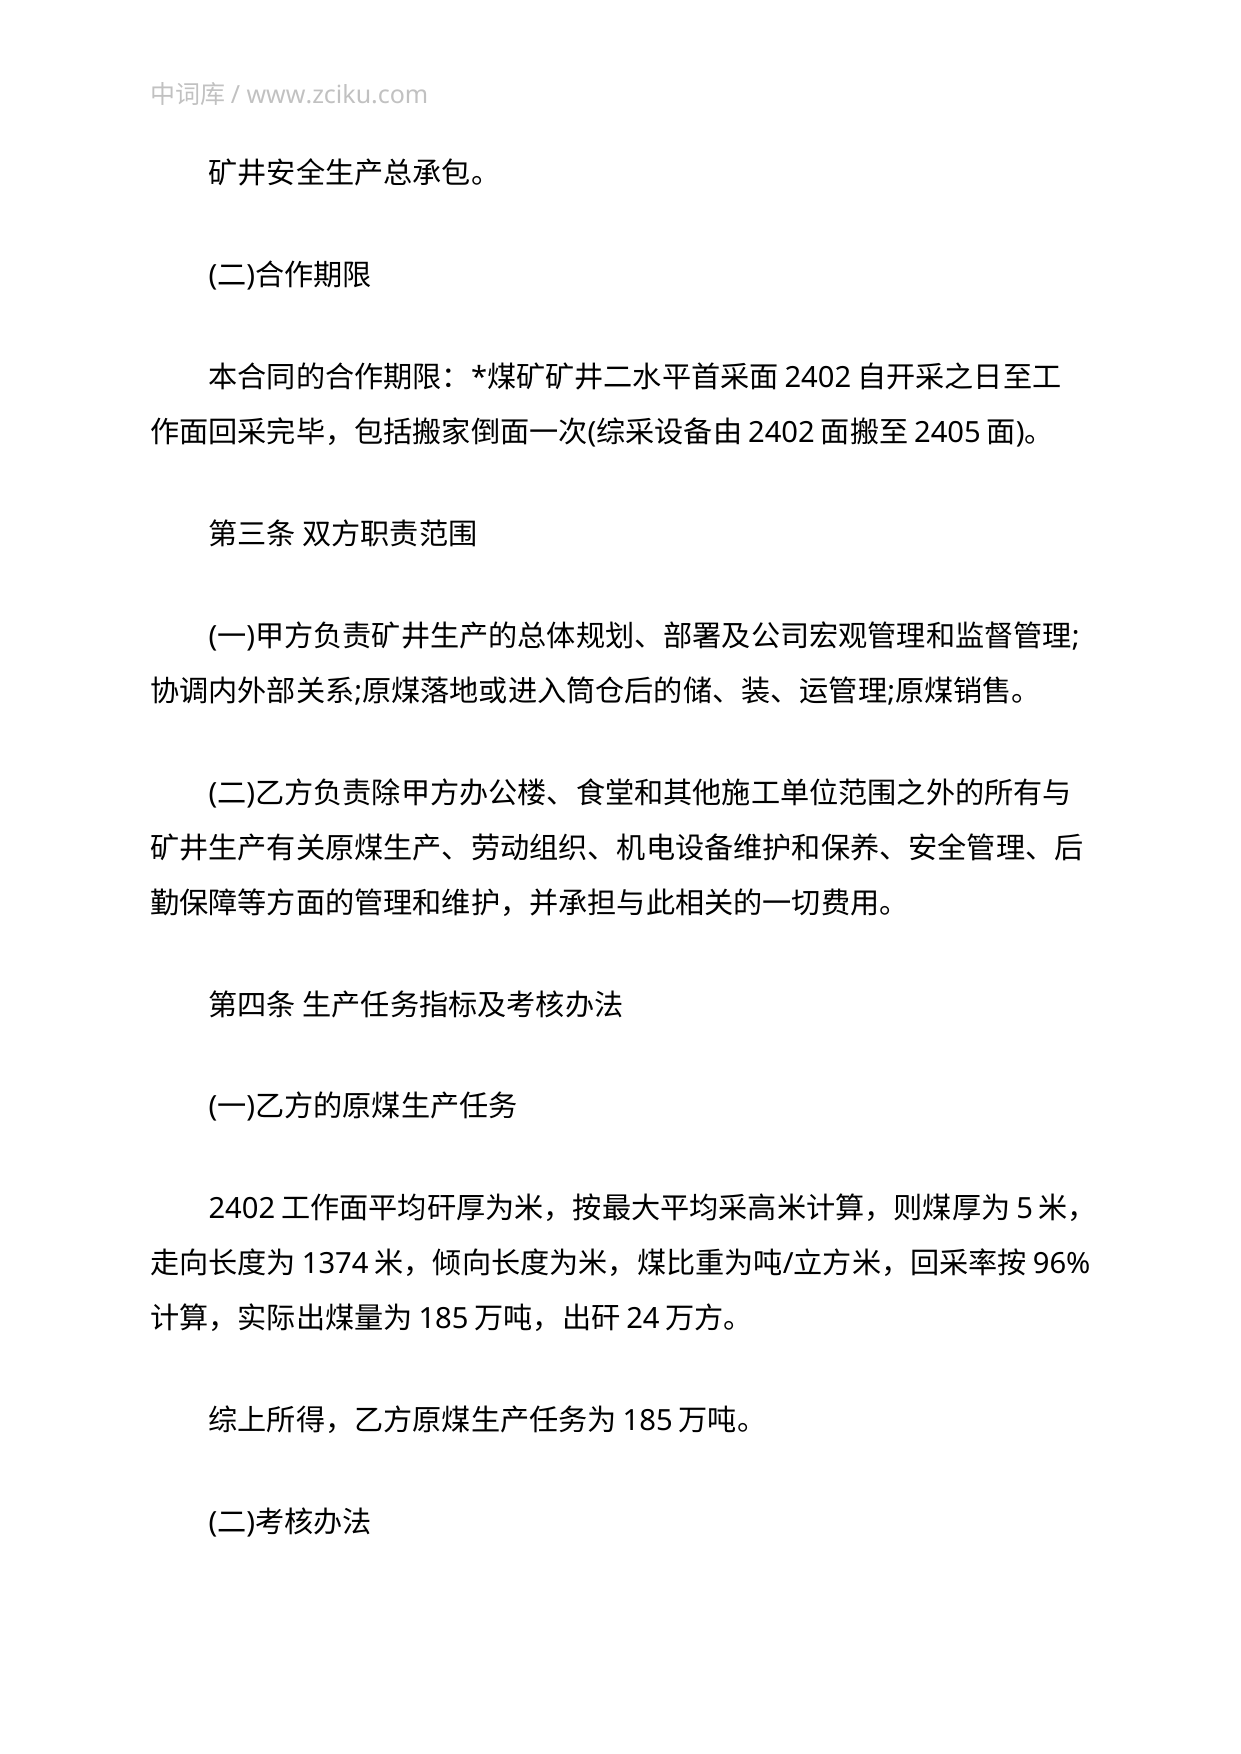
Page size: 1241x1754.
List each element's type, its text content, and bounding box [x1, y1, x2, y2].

text 综上所得，乙方原煤生产任务为185万吨。 [150, 1397, 1090, 1439]
text 矿井安全生产总承包。 [150, 150, 1090, 192]
text (二)考核办法 [150, 1499, 1090, 1541]
text 本合同的合作期限：*煤矿矿井二水平首采面2402自开采之日至工作面回采完毕，包括搬家倒面一次(综采设备由2402面搬至2405面)。 [150, 354, 1090, 451]
text 第三条 双方职责范围 [150, 511, 1090, 553]
text (二)乙方负责除甲方办公楼、食堂和其他施工单位范围之外的所有与矿井生产有关原煤生产、劳动组织、机电设备维护和保养、安全管理、后勤保障等方面的管理和维护，并承担与此相关的一切费用。 [150, 769, 1090, 922]
text (二)合作期限 [150, 252, 1090, 294]
text (一)乙方的原煤生产任务 [150, 1083, 1090, 1125]
text 第四条 生产任务指标及考核办法 [150, 981, 1090, 1023]
text 2402工作面平均矸厚为米，按最大平均采高米计算，则煤厚为5米，走向长度为1374米，倾向长度为米，煤比重为吨/立方米，回采率按96%计算，实际出煤量为185万吨，出矸24万方。 [150, 1185, 1090, 1337]
text (一)甲方负责矿井生产的总体规划、部署及公司宏观管理和监督管理;协调内外部关系;原煤落地或进入筒仓后的储、装、运管理;原煤销售。 [150, 612, 1090, 710]
